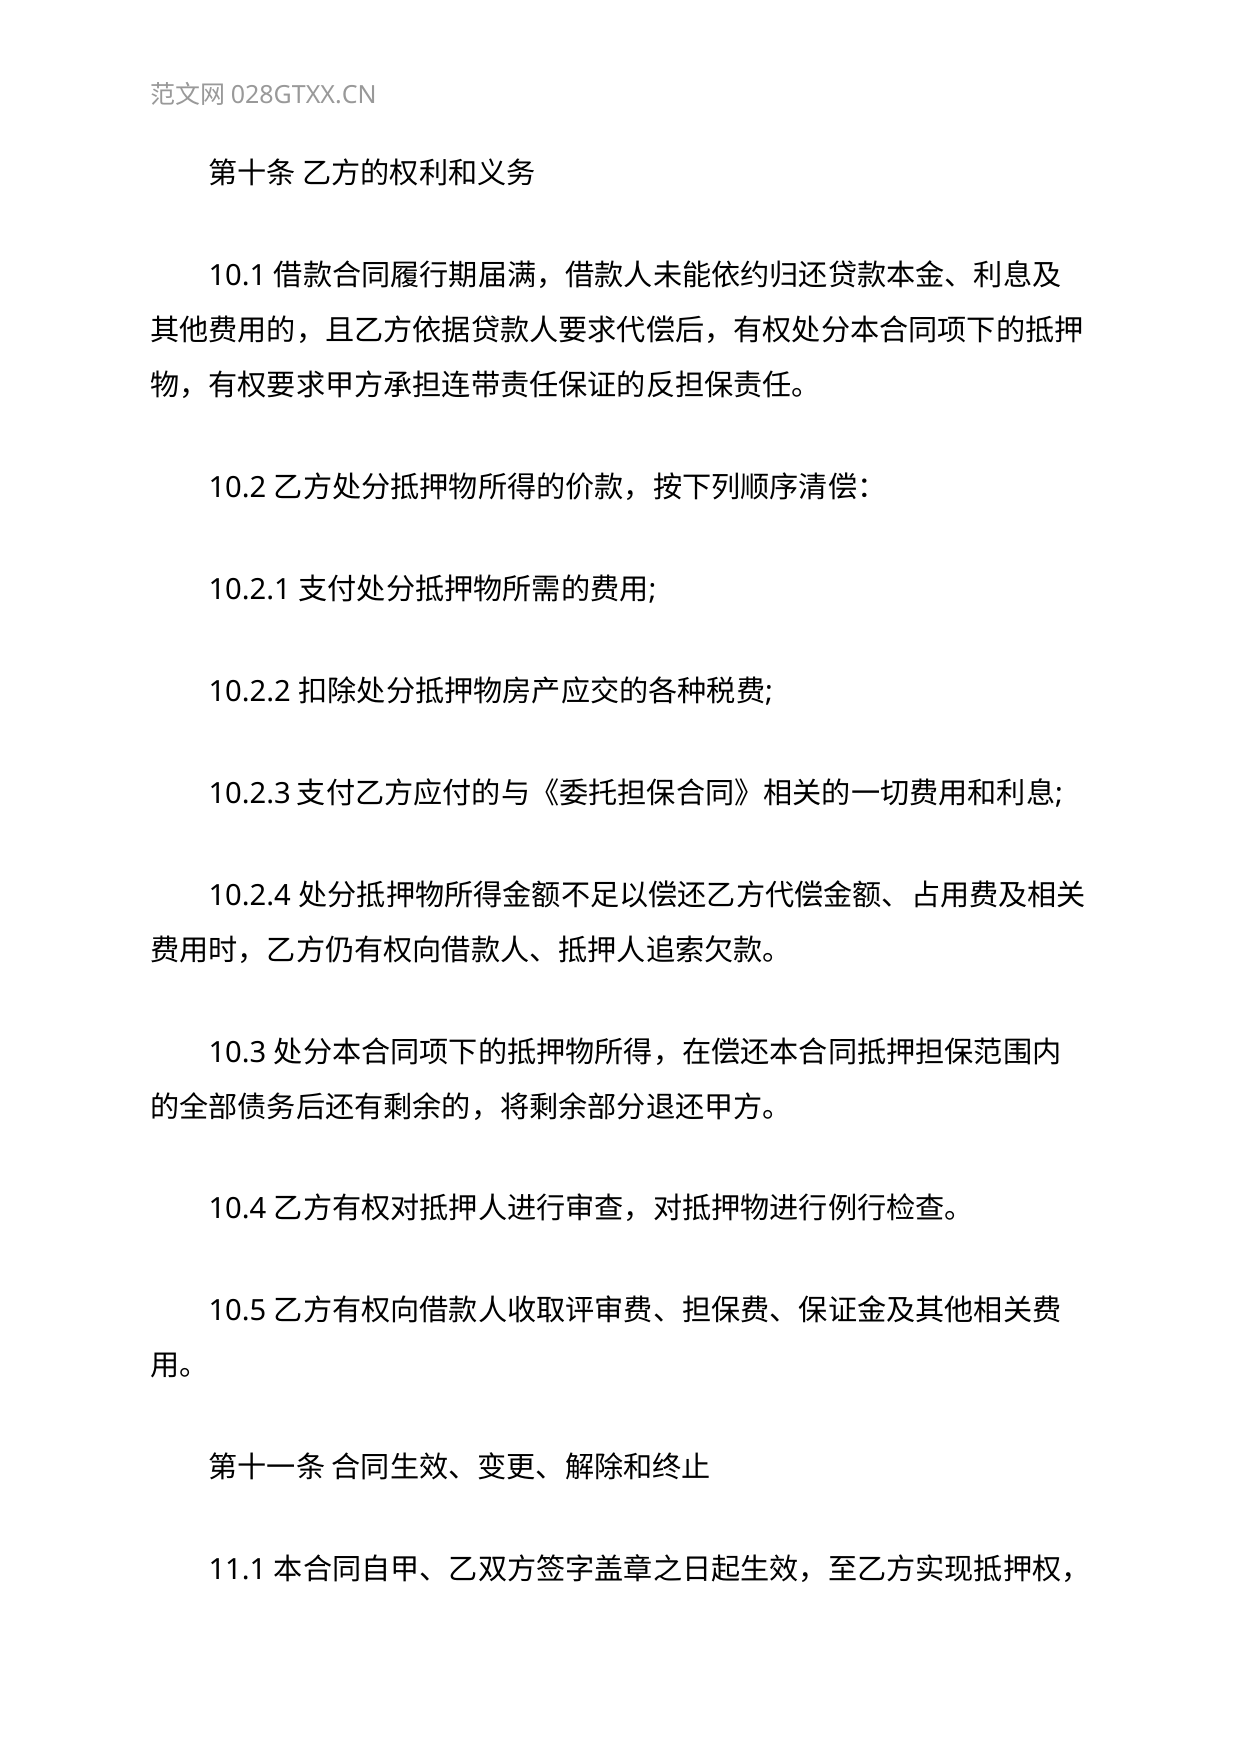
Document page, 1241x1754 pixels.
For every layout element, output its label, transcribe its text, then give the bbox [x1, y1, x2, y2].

text 10.2.4 处分抵押物所得金额不足以偿还乙方代偿金额、占用费及相关费用时，乙方仍有权向借款人、抵押人追索欠款。 [150, 871, 1090, 969]
text 10.2.1 支付处分抵押物所需的费用; [150, 565, 1090, 608]
text 10.2.2 扣除处分抵押物房产应交的各种税费; [150, 667, 1090, 710]
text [150, 1545, 1090, 1588]
text 第十一条 合同生效、变更、解除和终止 [150, 1444, 1090, 1486]
text 10.2 乙方处分抵押物所得的价款，按下列顺序清偿： [150, 463, 1090, 506]
text 10.3 处分本合同项下的抵押物所得，在偿还本合同抵押担保范围内的全部债务后还有剩余的，将剩余部分退还甲方。 [150, 1028, 1090, 1125]
text 10.5 乙方有权向借款人收取评审费、担保费、保证金及其他相关费用。 [150, 1287, 1090, 1384]
text 第十条 乙方的权利和义务 [150, 150, 1090, 192]
text 10.2.3支付乙方应付的与《委托担保合同》相关的一切费用和利息; [150, 769, 1090, 812]
text 10.4 乙方有权对抵押人进行审查，对抵押物进行例行检查。 [150, 1185, 1090, 1227]
text 10.1 借款合同履行期届满，借款人未能依约归还贷款本金、利息及其他费用的，且乙方依据贷款人要求代偿后，有权处分本合同项下的抵押物，有权要求甲方承担连带责任保证的反担保责任。 [150, 252, 1090, 404]
